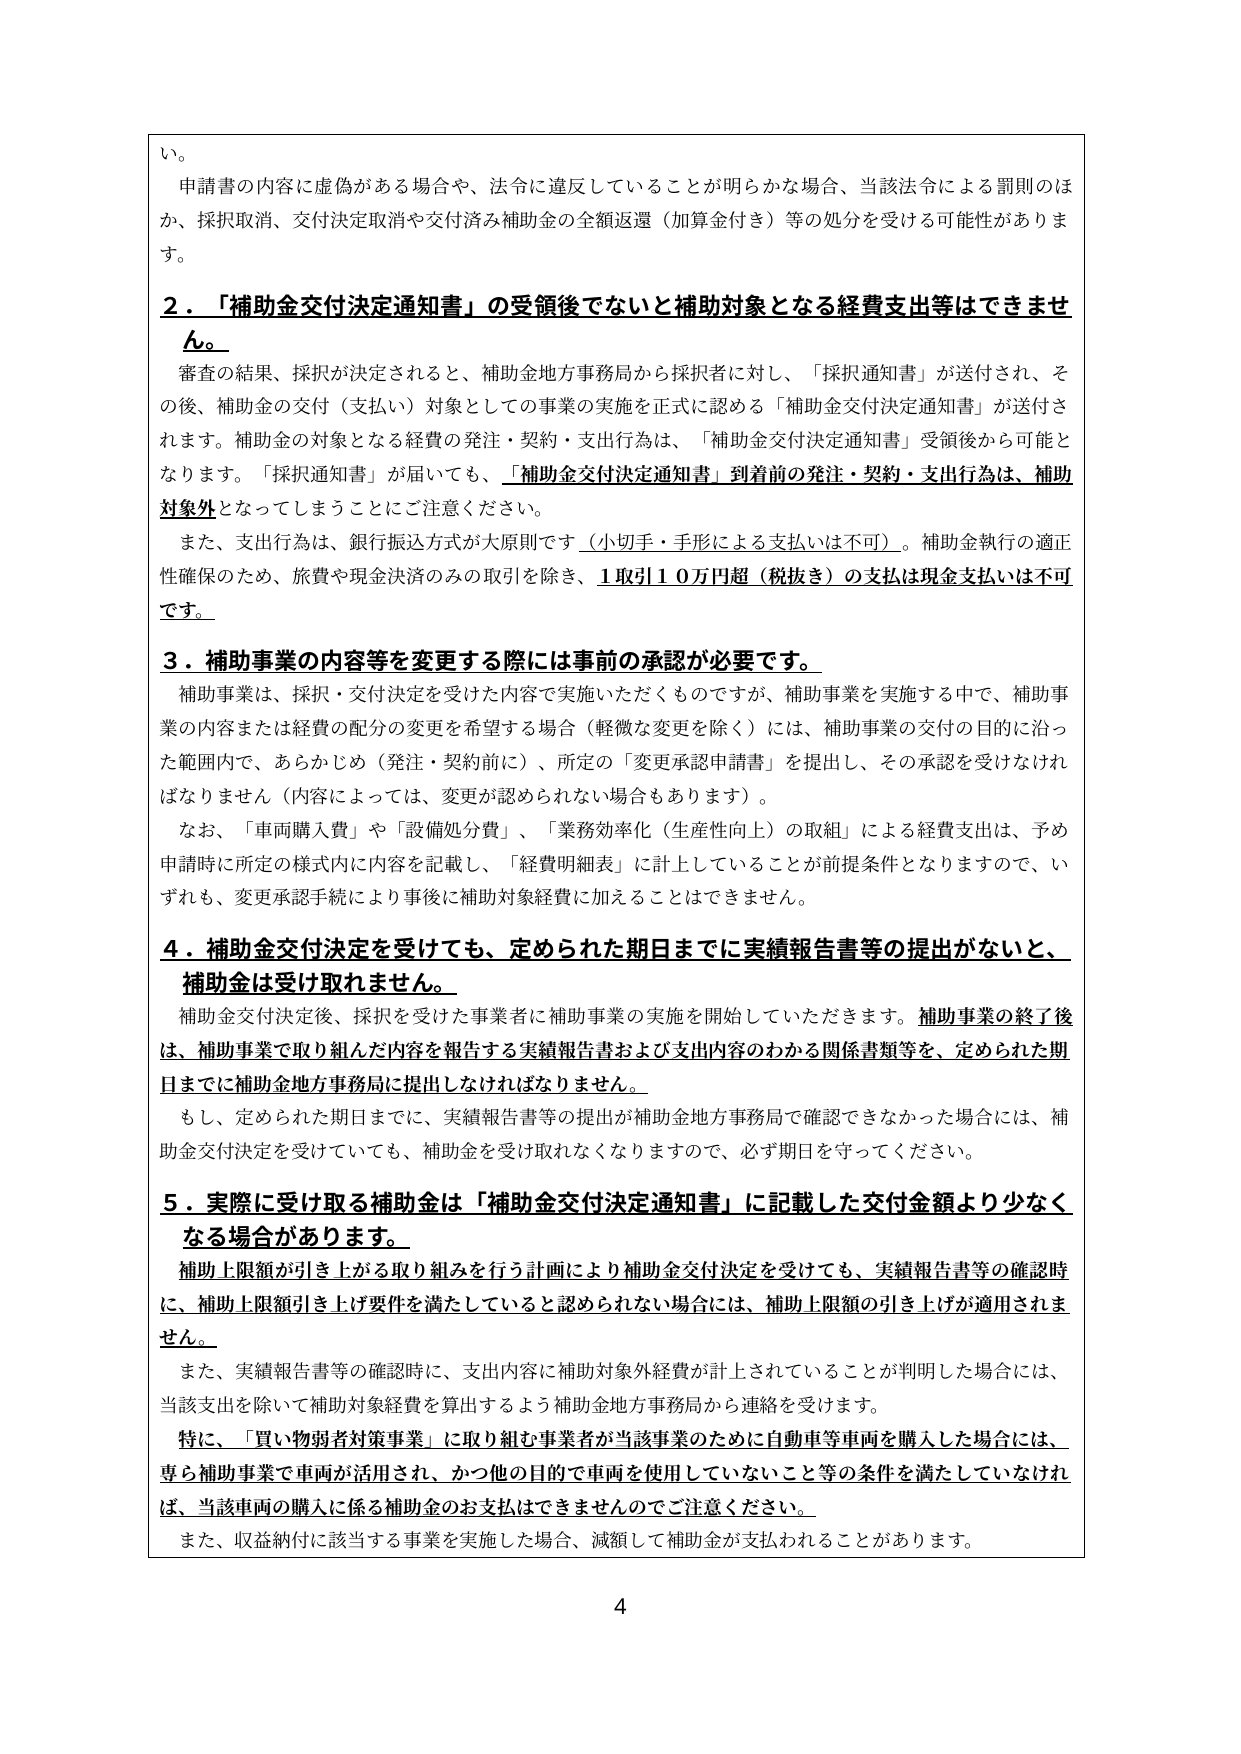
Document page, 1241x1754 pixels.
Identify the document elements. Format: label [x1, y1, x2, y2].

table_header [149, 135, 1084, 1557]
